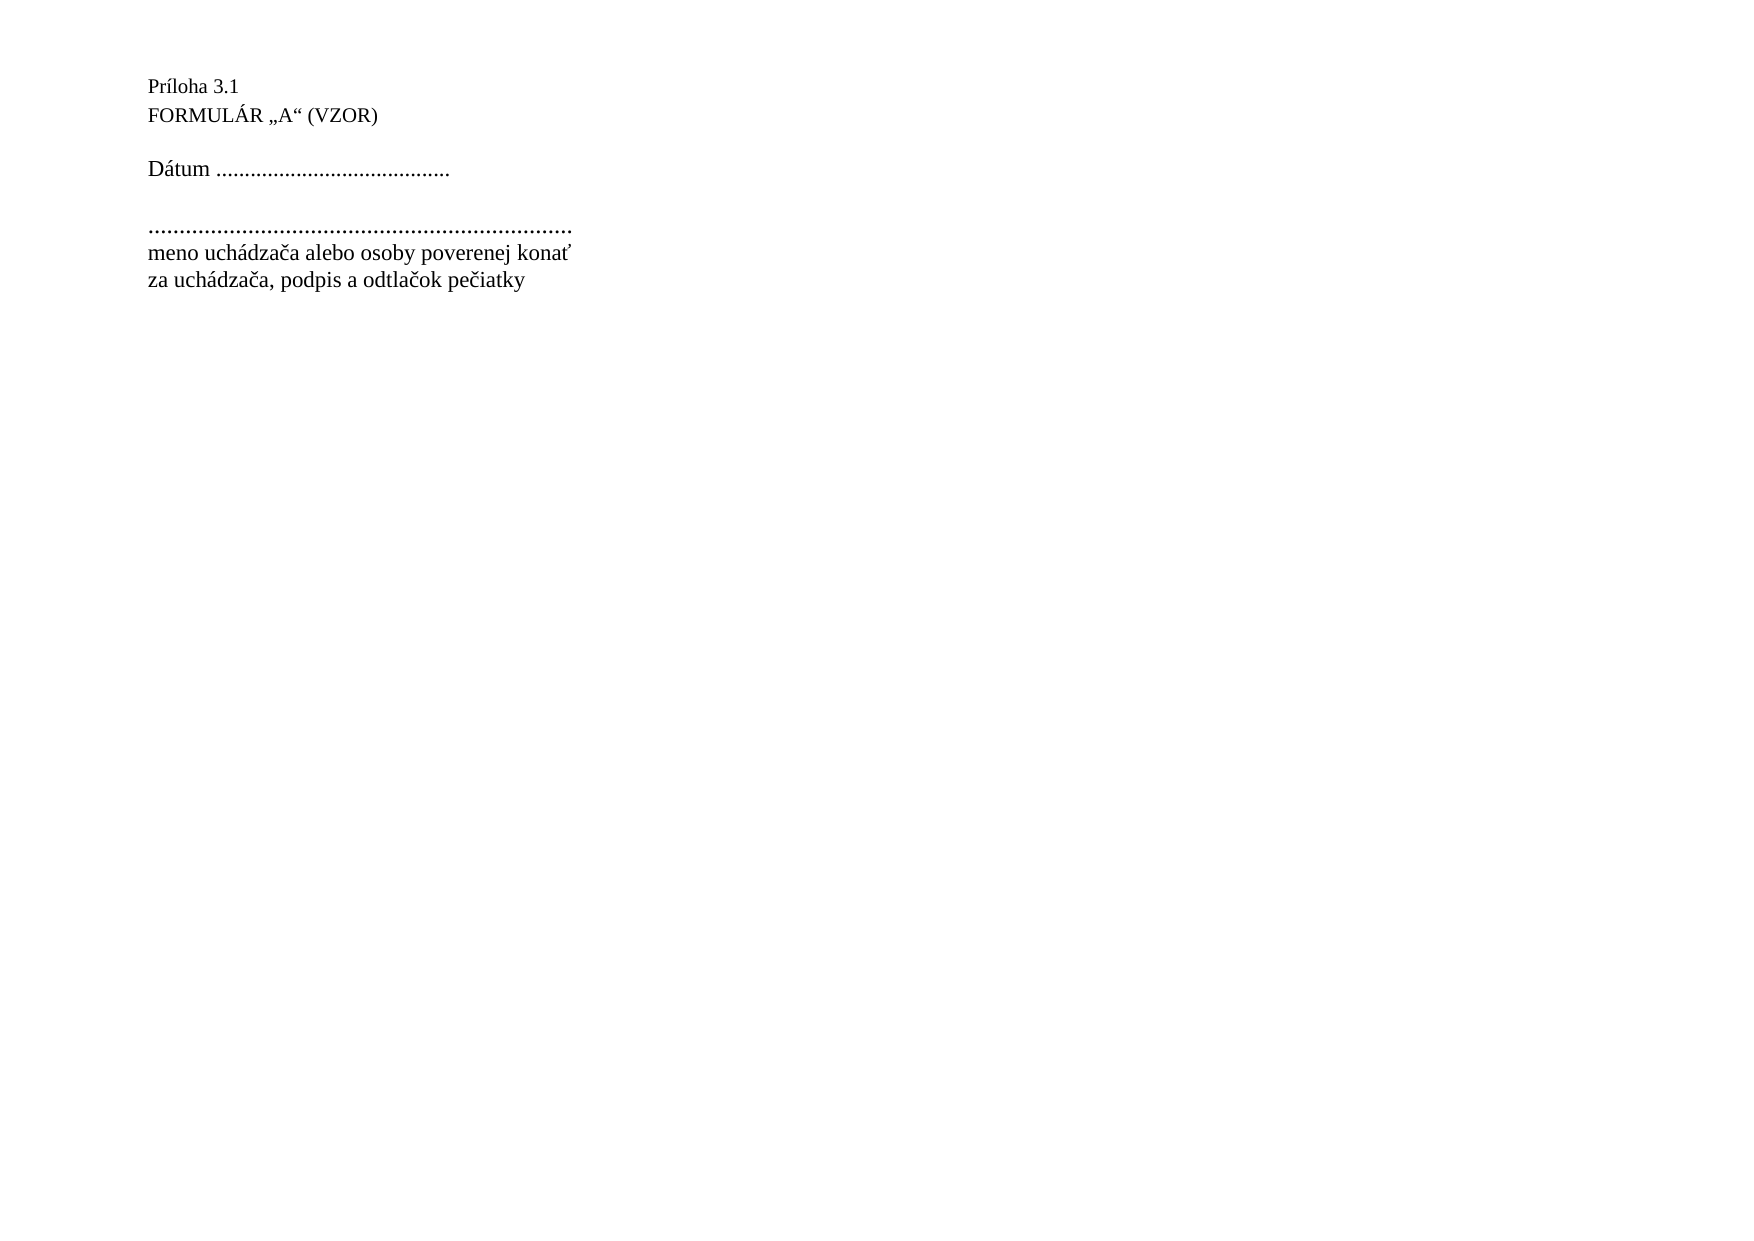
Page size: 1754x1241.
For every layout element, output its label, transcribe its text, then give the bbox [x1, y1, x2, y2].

subtitle .................................................................... [148, 211, 1606, 239]
text meno uchádzača alebo osoby poverenej konať [148, 239, 1606, 266]
text za uchádzača, podpis a odtlačok pečiatky [148, 266, 1606, 292]
subtitle Dátum ......................................... [148, 155, 1606, 181]
